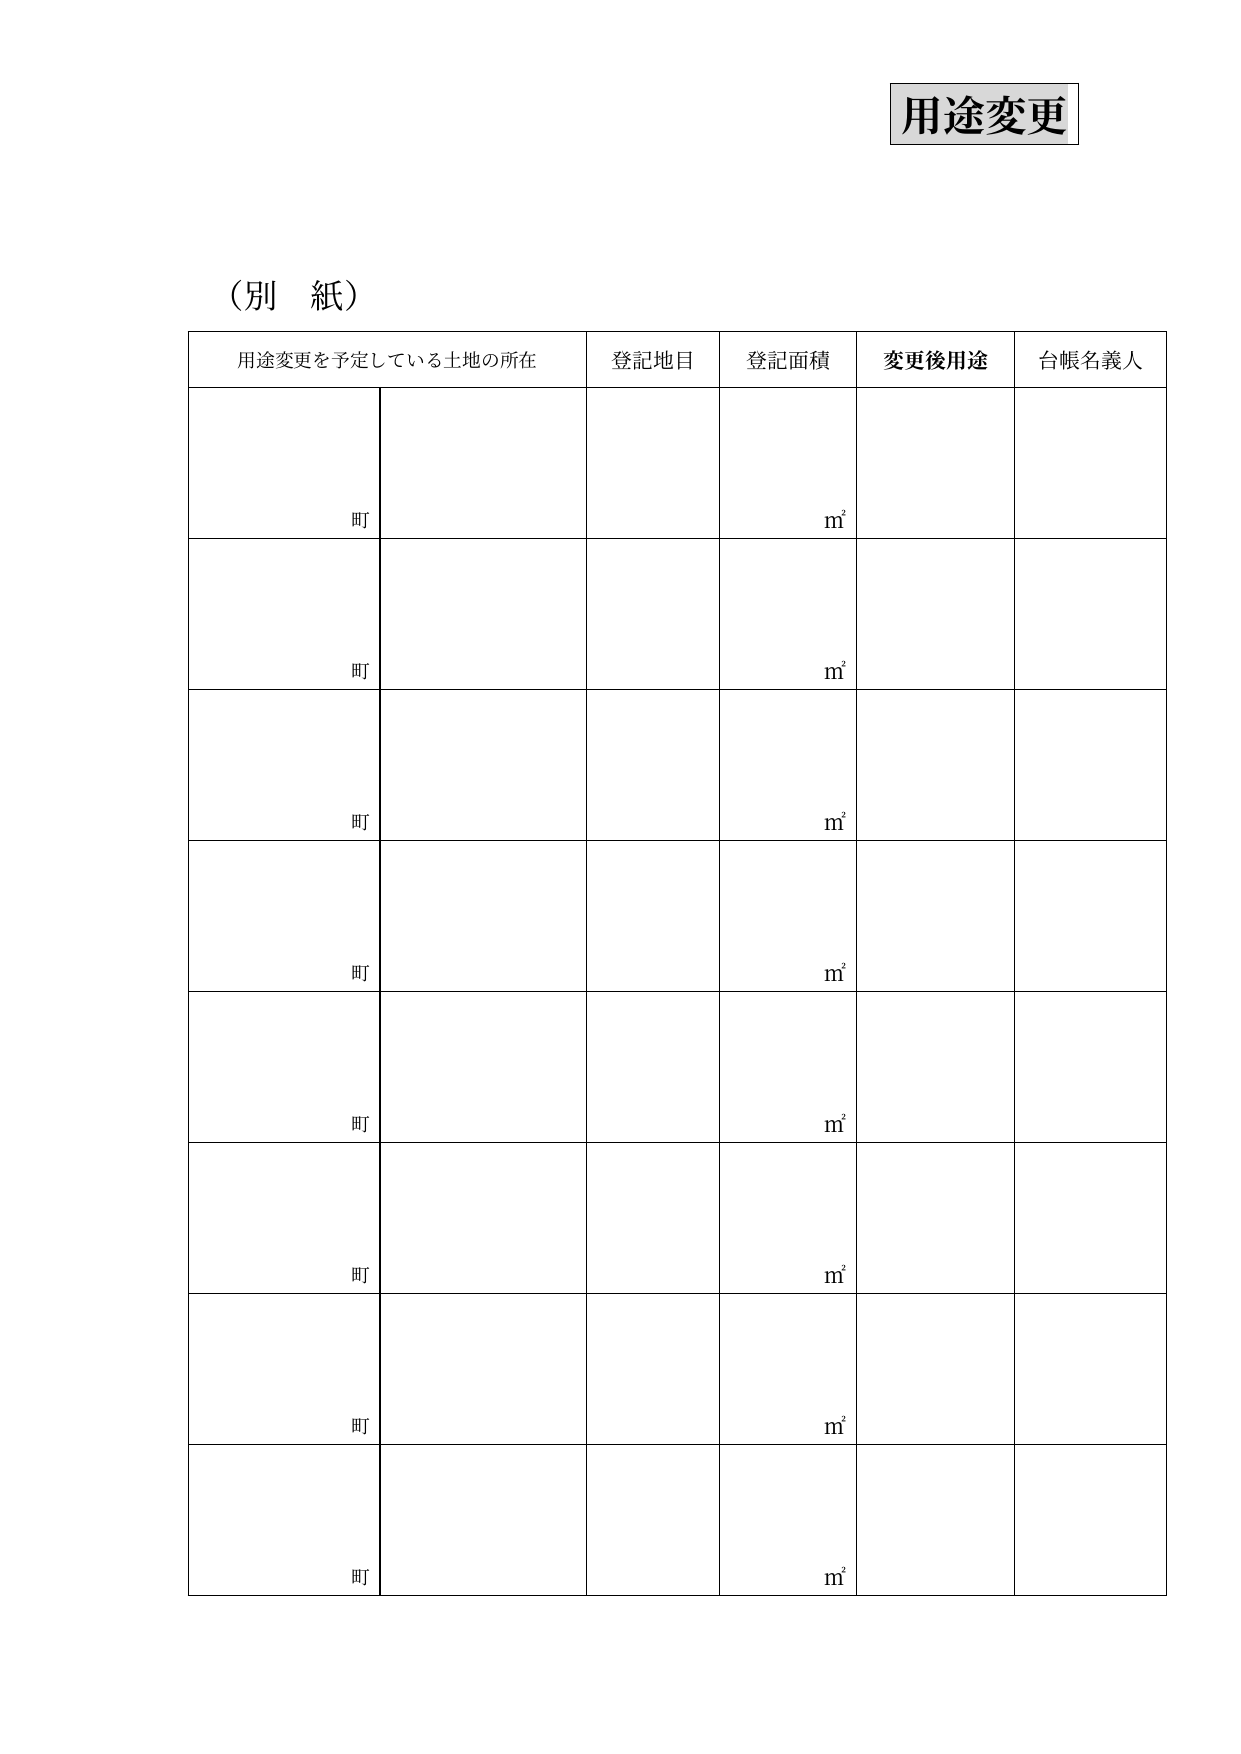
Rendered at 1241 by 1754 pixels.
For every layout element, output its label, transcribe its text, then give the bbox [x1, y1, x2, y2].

table_cell [1015, 1445, 1166, 1595]
table_cell ㎡ [720, 690, 856, 840]
table_cell [381, 841, 586, 991]
table_cell [587, 388, 719, 538]
table_cell [1015, 992, 1166, 1142]
table_cell 町 [189, 1143, 379, 1293]
table_header 登記面積 [720, 332, 856, 387]
table_cell [587, 1143, 719, 1293]
table_cell [1015, 841, 1166, 991]
table_cell [1015, 1294, 1166, 1444]
table_cell ㎡ [720, 841, 856, 991]
table_cell [857, 992, 1014, 1142]
table_cell [857, 1445, 1014, 1595]
table_cell 町 [189, 841, 379, 991]
table_cell [857, 690, 1014, 840]
table_cell [857, 539, 1014, 689]
table_cell [857, 1143, 1014, 1293]
table_cell [587, 690, 719, 840]
table_cell [381, 1445, 586, 1595]
table_cell [381, 1294, 586, 1444]
text （別 紙） [177, 256, 1092, 331]
table_header 変更後用途 [857, 332, 1014, 387]
table_cell 町 [189, 690, 379, 840]
table_cell 町 [189, 388, 379, 538]
table_cell ㎡ [720, 539, 856, 689]
table_cell [1015, 388, 1166, 538]
table_cell [587, 841, 719, 991]
table_cell 町 [189, 992, 379, 1142]
table_cell [587, 992, 719, 1142]
table_cell [857, 1294, 1014, 1444]
table_cell [1015, 539, 1166, 689]
table_cell 町 [189, 1294, 379, 1444]
table_cell [857, 388, 1014, 538]
table_cell [857, 841, 1014, 991]
table_cell 町 [189, 539, 379, 689]
table_cell ㎡ [720, 388, 856, 538]
table_cell [381, 1143, 586, 1293]
table_cell [381, 992, 586, 1142]
table_cell ㎡ [720, 1294, 856, 1444]
table_cell [587, 539, 719, 689]
table_cell ㎡ [720, 1143, 856, 1293]
table_cell [587, 1294, 719, 1444]
table_cell [587, 1445, 719, 1595]
table_cell [1015, 1143, 1166, 1293]
table_header 台帳名義人 [1015, 332, 1166, 387]
table_header 登記地目 [587, 332, 719, 387]
table_header 用途変更を予定している土地の所在 [189, 332, 586, 387]
table_cell [381, 539, 586, 689]
table_cell ㎡ [720, 992, 856, 1142]
table_cell [1015, 690, 1166, 840]
table_cell [381, 388, 586, 538]
table_cell [381, 690, 586, 840]
table_cell ㎡ [720, 1445, 856, 1595]
table_cell 町 [189, 1445, 379, 1595]
